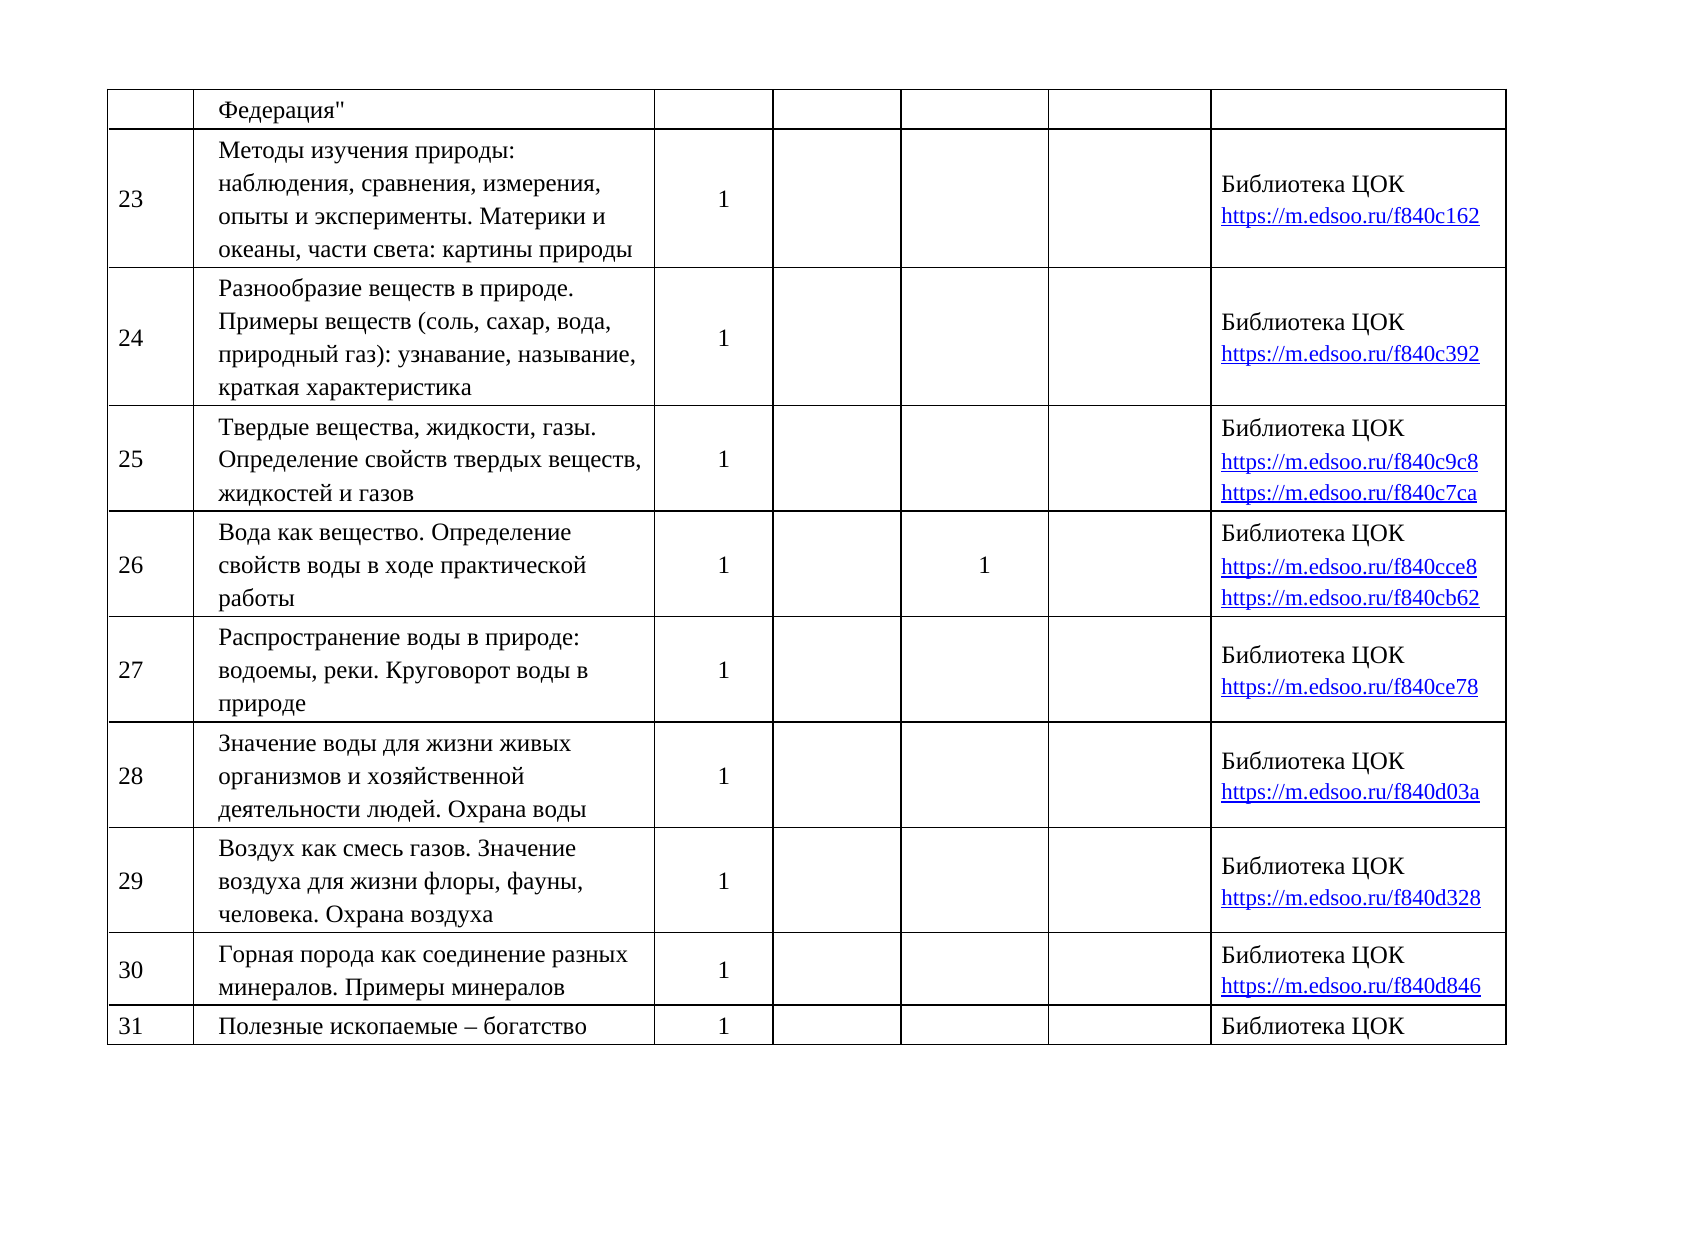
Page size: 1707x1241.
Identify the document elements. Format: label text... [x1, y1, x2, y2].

table_cell 1 [655, 723, 772, 826]
table_cell [1049, 1006, 1210, 1044]
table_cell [194, 1006, 654, 1044]
table_cell [1049, 933, 1210, 1004]
table_cell 27 [108, 617, 193, 721]
table_cell [774, 617, 900, 721]
table_cell [902, 406, 1048, 510]
table_cell [1049, 406, 1210, 510]
table_cell Библиотека ЦОК https://m.edsoo.ru/f840c162 [1212, 130, 1505, 266]
table_cell 1 [655, 90, 772, 128]
table_cell Библиотека ЦОК https://m.edsoo.ru/f840ce78 [1212, 617, 1505, 721]
table_cell Библиотека ЦОК https://m.edsoo.ru/f840d03a [1212, 723, 1505, 826]
table_cell [902, 933, 1048, 1004]
table_cell Библиотека ЦОК https://m.edsoo.ru/f840c392 [1212, 268, 1505, 405]
table_cell 1 [655, 617, 772, 721]
table_cell 1 [655, 406, 772, 510]
table_cell 22 [108, 90, 193, 128]
table_cell [1049, 828, 1210, 932]
table_cell [902, 828, 1048, 932]
table_cell [1049, 512, 1210, 616]
table_cell 31 [108, 1005, 193, 1044]
table_cell Воздух как смесь газов. Значение воздуха для жизни флоры, фауны, человека. Охрана воздуха [194, 828, 654, 932]
table_cell 29 [108, 828, 193, 932]
table_cell Библиотека ЦОК https://m.edsoo.ru/f840cce8 https://m.edsoo.ru/f840cb62 [1212, 512, 1505, 616]
table_cell 1 [655, 828, 772, 932]
table_cell [774, 406, 900, 510]
table_cell 30 [108, 933, 193, 1004]
table_cell 25 [108, 406, 193, 510]
table_cell [1049, 130, 1210, 266]
table_cell 1 [655, 933, 772, 1004]
table_cell Разнообразие веществ в природе. Примеры веществ (соль, сахар, вода, природный газ): узнавание, называние, краткая характеристика [194, 268, 654, 405]
table_cell [1049, 90, 1210, 128]
table_cell [902, 90, 1048, 128]
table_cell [1212, 1006, 1505, 1044]
table_cell Библиотека ЦОК https://m.edsoo.ru/f840d846 [1212, 933, 1505, 1004]
table_cell Значение воды для жизни живых организмов и хозяйственной деятельности людей. Охрана воды [194, 723, 654, 826]
table_cell 1 [655, 1006, 772, 1044]
table_cell Методы изучения природы: наблюдения, сравнения, измерения, опыты и эксперименты. Материки и океаны, части света: картины природы [194, 130, 654, 266]
table_cell Вода как вещество. Определение свойств воды в ходе практической работы [194, 512, 654, 616]
table_cell [774, 723, 900, 826]
table_cell [774, 268, 900, 405]
table_cell [1049, 723, 1210, 826]
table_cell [194, 90, 654, 128]
table_cell [774, 512, 900, 616]
table_cell 1 [655, 512, 772, 616]
table_cell 1 [902, 512, 1048, 616]
table_cell [902, 268, 1048, 405]
table_cell Библиотека ЦОК https://m.edsoo.ru/f840d328 [1212, 828, 1505, 932]
table_cell [1049, 617, 1210, 721]
table_cell 1 [774, 90, 900, 128]
table_cell [902, 130, 1048, 266]
table_cell [1212, 90, 1505, 128]
table_cell 26 [108, 511, 193, 616]
table_cell [774, 828, 900, 932]
table_cell 1 [655, 130, 772, 266]
table_cell Библиотека ЦОК https://m.edsoo.ru/f840c9c8 https://m.edsoo.ru/f840c7ca [1212, 406, 1505, 510]
table_cell [774, 933, 900, 1004]
table_cell 1 [655, 268, 772, 405]
table_cell Горная порода как соединение разных минералов. Примеры минералов [194, 933, 654, 1004]
table_cell [1049, 268, 1210, 405]
table_cell [774, 1006, 900, 1044]
table_cell 28 [108, 722, 193, 826]
table_cell [774, 130, 900, 266]
table_cell [902, 1006, 1048, 1044]
table_cell [902, 617, 1048, 721]
table_cell [902, 723, 1048, 826]
table_cell 24 [108, 268, 193, 405]
table_cell Твердые вещества, жидкости, газы. Определение свойств твердых веществ, жидкостей и газов [194, 406, 654, 510]
table_cell 23 [108, 129, 193, 266]
table_cell Распространение воды в природе: водоемы, реки. Круговорот воды в природе [194, 617, 654, 721]
